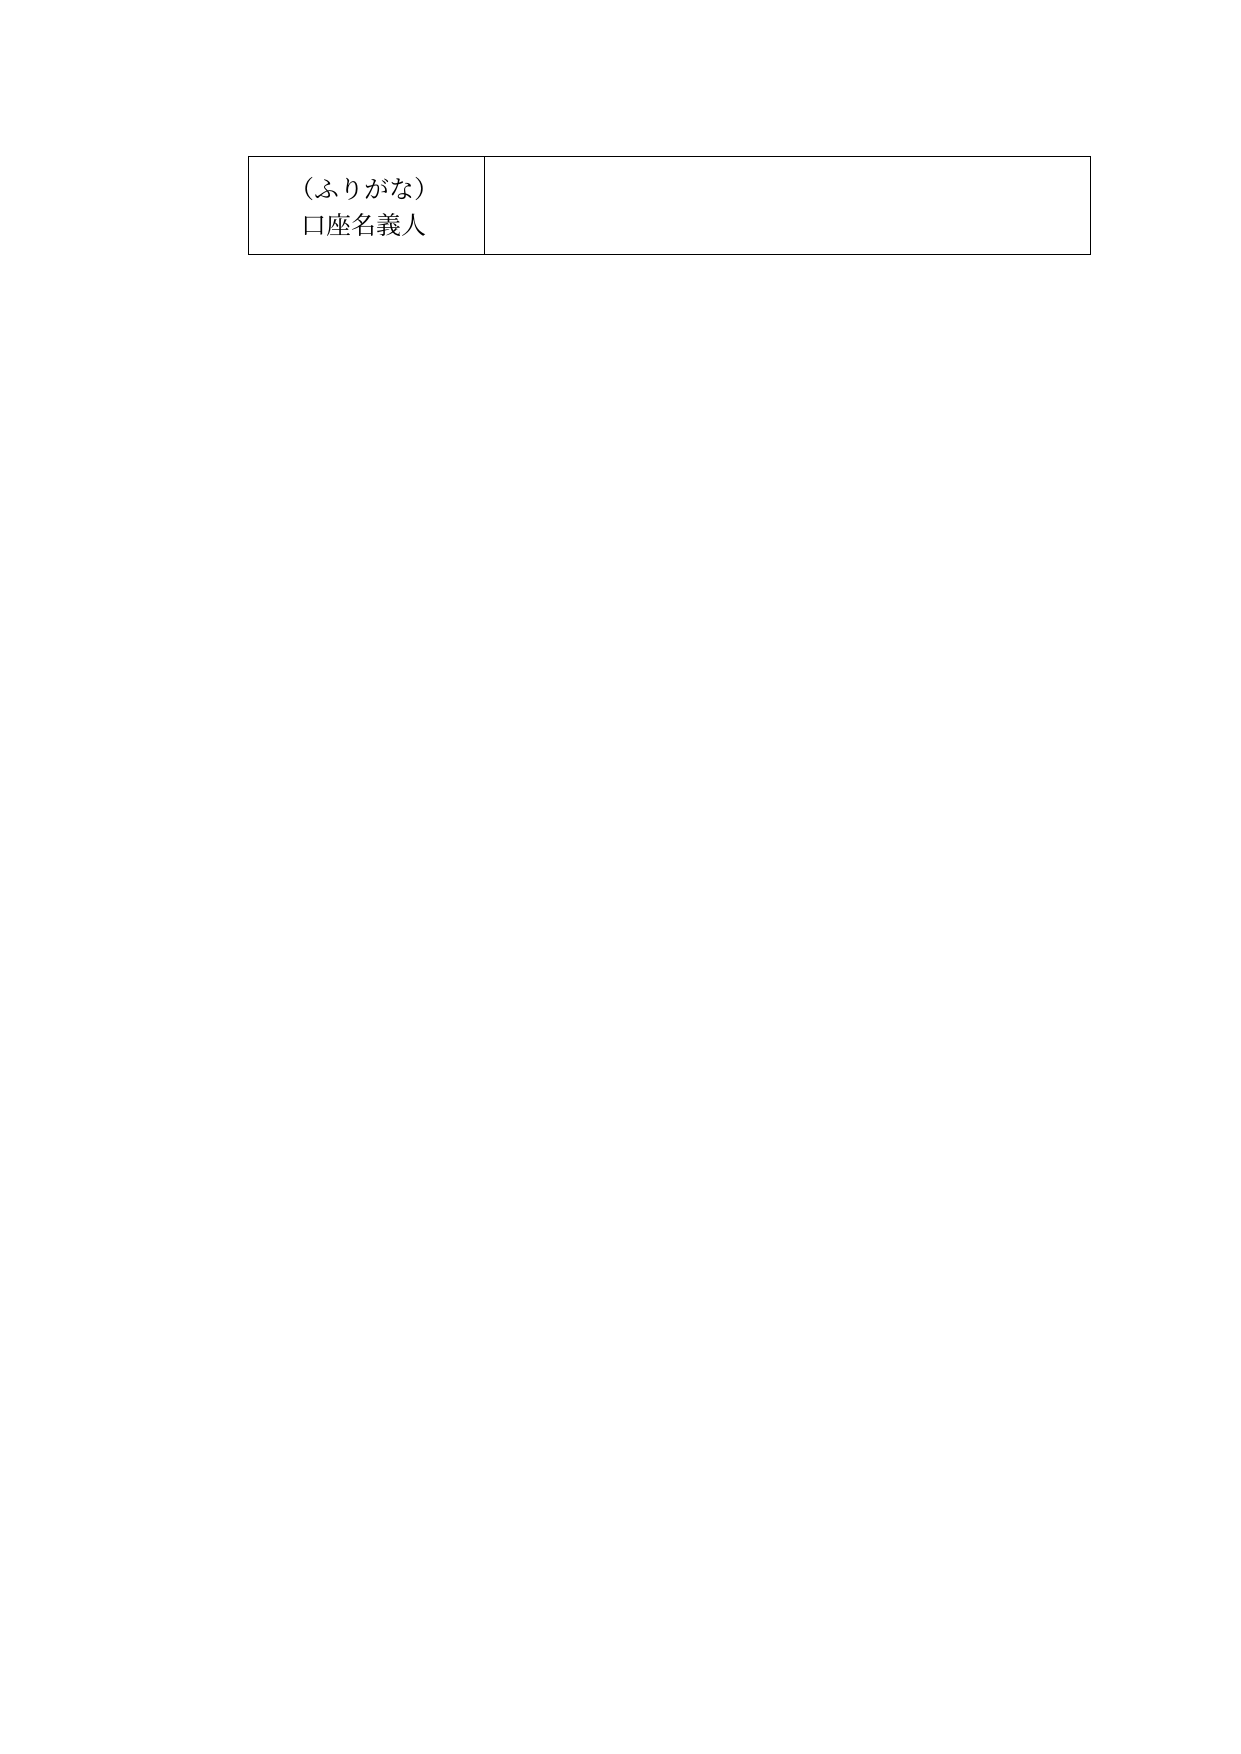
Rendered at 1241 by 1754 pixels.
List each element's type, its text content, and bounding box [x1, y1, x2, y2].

table_cell [485, 157, 1090, 254]
table_cell （ふりがな） 口座名義人 [249, 157, 484, 254]
